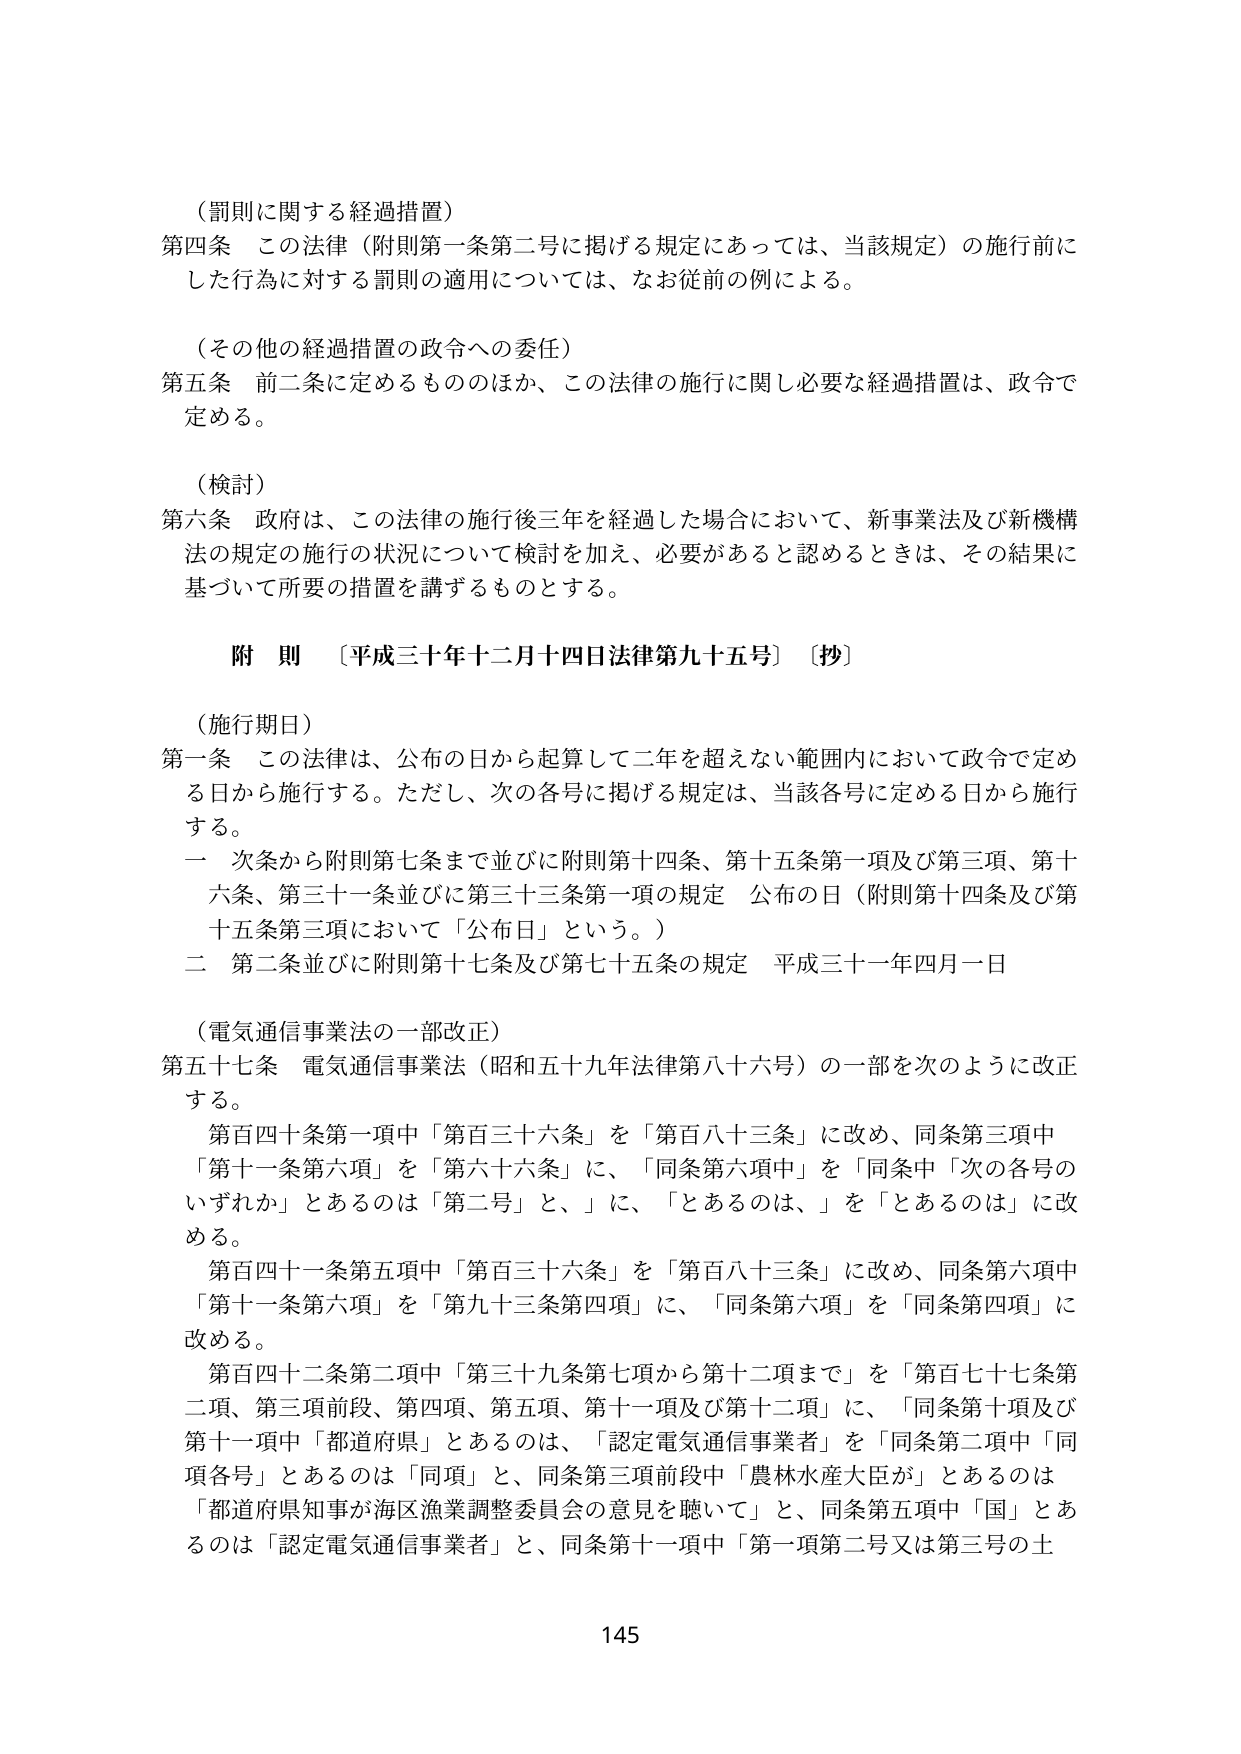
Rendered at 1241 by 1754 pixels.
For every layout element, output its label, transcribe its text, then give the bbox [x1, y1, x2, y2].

text 第四条 この法律（附則第一条第二号に掲げる規定にあっては、当該規定）の施行前にした行為に対する罰則の適用については、なお従前の例による。 [161, 228, 1079, 296]
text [184, 1355, 1079, 1560]
text （罰則に関する経過措置） [184, 194, 1079, 228]
text 二 第二条並びに附則第十七条及び第七十五条の規定 平成三十一年四月一日 [184, 945, 1079, 979]
text （施行期日） [184, 706, 1079, 740]
text （電気通信事業法の一部改正） [184, 1014, 1079, 1048]
text 第一条 この法律は、公布の日から起算して二年を超えない範囲内において政令で定める日から施行する。ただし、次の各号に掲げる規定は、当該各号に定める日から施行する。 [161, 740, 1079, 843]
text （検討） [184, 467, 1079, 501]
text 第五条 前二条に定めるもののほか、この法律の施行に関し必要な経過措置は、政令で定める。 [161, 364, 1079, 433]
text 附 則 〔平成三十年十二月十四日法律第九十五号〕〔抄〕 [230, 638, 1079, 672]
text （その他の経過措置の政令への委任） [184, 330, 1079, 364]
text 第五十七条 電気通信事業法（昭和五十九年法律第八十六号）の一部を次のように改正する。 [161, 1048, 1079, 1116]
text 第百四十一条第五項中「第百三十六条」を「第百八十三条」に改め、同条第六項中「第十一条第六項」を「第九十三条第四項」に、「同条第六項」を「同条第四項」に改める。 [184, 1253, 1079, 1355]
text 一 次条から附則第七条まで並びに附則第十四条、第十五条第一項及び第三項、第十六条、第三十一条並びに第三十三条第一項の規定 公布の日（附則第十四条及び第十五条第三項において「公布日」という。） [184, 843, 1079, 945]
text 第六条 政府は、この法律の施行後三年を経過した場合において、新事業法及び新機構法の規定の施行の状況について検討を加え、必要があると認めるときは、その結果に基づいて所要の措置を講ずるものとする。 [161, 501, 1079, 604]
text 第百四十条第一項中「第百三十六条」を「第百八十三条」に改め、同条第三項中「第十一条第六項」を「第六十六条」に、「同条第六項中」を「同条中「次の各号のいずれか」とあるのは「第二号」と、」に、「とあるのは、」を「とあるのは」に改める。 [184, 1116, 1079, 1253]
